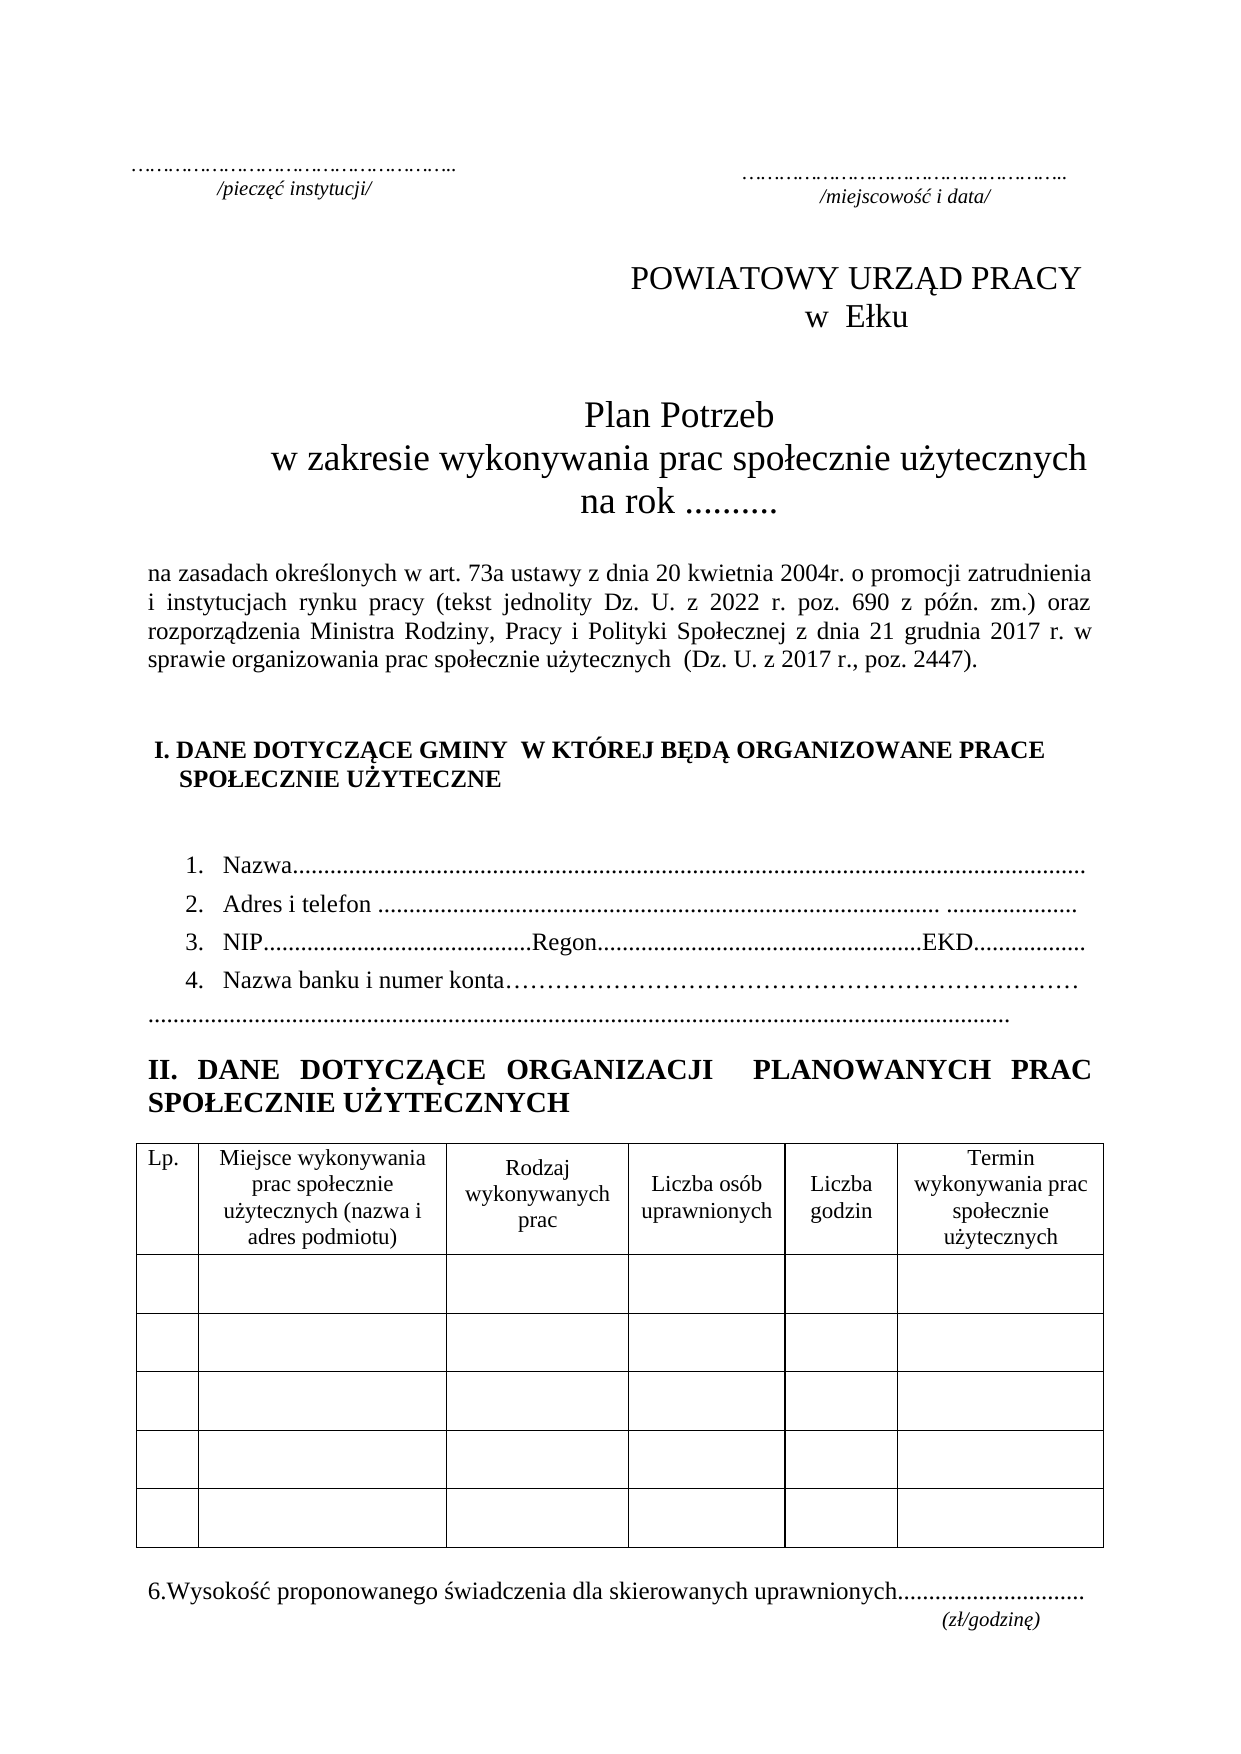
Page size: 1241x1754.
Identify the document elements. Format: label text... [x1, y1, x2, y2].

text na rok .......... [266, 479, 1093, 522]
text SPOŁECZNIE UŻYTECZNE [148, 764, 1093, 793]
table_cell [199, 1314, 446, 1371]
table_cell [629, 1431, 784, 1488]
table_cell [199, 1489, 446, 1547]
table_cell [199, 1255, 446, 1312]
text w Ełku [620, 296, 1093, 335]
list Nazwa banku i numer konta…………………………………………………………… [185, 966, 1093, 994]
table_cell [447, 1372, 628, 1429]
table_cell [898, 1431, 1103, 1488]
table_cell [898, 1372, 1103, 1429]
table_cell [629, 1372, 784, 1429]
table_cell [786, 1314, 897, 1371]
table_cell [629, 1255, 784, 1312]
table_cell [137, 1431, 198, 1488]
text Plan Potrzeb [266, 392, 1093, 436]
subtitle II. DANE DOTYCZĄCE ORGANIZACJI PLANOWANYCH PRAC SPOŁECZNIE UŻYTECZNYCH [148, 1052, 1093, 1119]
table_cell [786, 1255, 897, 1312]
table_cell [137, 1372, 198, 1429]
table_cell [137, 1314, 198, 1371]
table_cell [199, 1431, 446, 1488]
table_cell [898, 1255, 1103, 1312]
text POWIATOWY URZĄD PRACY [620, 258, 1093, 296]
table_cell [447, 1255, 628, 1312]
text .......................................................................................................................................... [148, 999, 1093, 1028]
table_header Termin wykonywania prac społecznie użytecznych [898, 1144, 1103, 1254]
text na zasadach określonych w art. 73a ustawy z dnia 20 kwietnia 2004r. o promocji zatrudnienia i instytucjach rynku pracy (tekst jednolity Dz. U. z 2022 r. poz. 690 z późn. zm.) oraz rozporządzenia Ministra Rodziny, Pracy i Polityki Społecznej z dnia 21 grudnia 2017 r. w sprawie organizowania prac społecznie użytecznych (Dz. U. z 2017 r., poz. 2447). [148, 558, 1093, 673]
table_header Liczba godzin [786, 1144, 897, 1254]
table_cell [447, 1431, 628, 1488]
list Nazwa............................................................................................................................... [185, 851, 1093, 879]
table_header Lp. [137, 1144, 198, 1254]
table_cell [447, 1489, 628, 1547]
table_cell [786, 1489, 897, 1547]
list Adres i telefon .......................................................................................... ..................... [185, 889, 1093, 918]
table_cell [629, 1489, 784, 1547]
text w zakresie wykonywania prac społecznie użytecznych [266, 436, 1093, 479]
table_cell [898, 1314, 1103, 1371]
table_cell [786, 1372, 897, 1429]
table_cell [447, 1314, 628, 1371]
table_header Miejsce wykonywania prac społecznie użytecznych (nazwa i adres podmiotu) [199, 1144, 446, 1254]
table_header Rodzaj wykonywanych prac [447, 1144, 628, 1254]
table_cell [199, 1372, 446, 1429]
table_cell [137, 1489, 198, 1547]
text I. DANE DOTYCZĄCE GMINY W KTÓREJ BĘDĄ ORGANIZOWANE PRACE [148, 736, 1093, 764]
table_cell [898, 1489, 1103, 1547]
table_header Liczba osób uprawnionych [629, 1144, 784, 1254]
text 6.Wysokość proponowanego świadczenia dla skierowanych uprawnionych.............................. [148, 1576, 1093, 1605]
list NIP...........................................Regon....................................................EKD.................. [185, 927, 1093, 956]
table_cell [137, 1255, 198, 1312]
table_cell [786, 1431, 897, 1488]
table_cell [629, 1314, 784, 1371]
